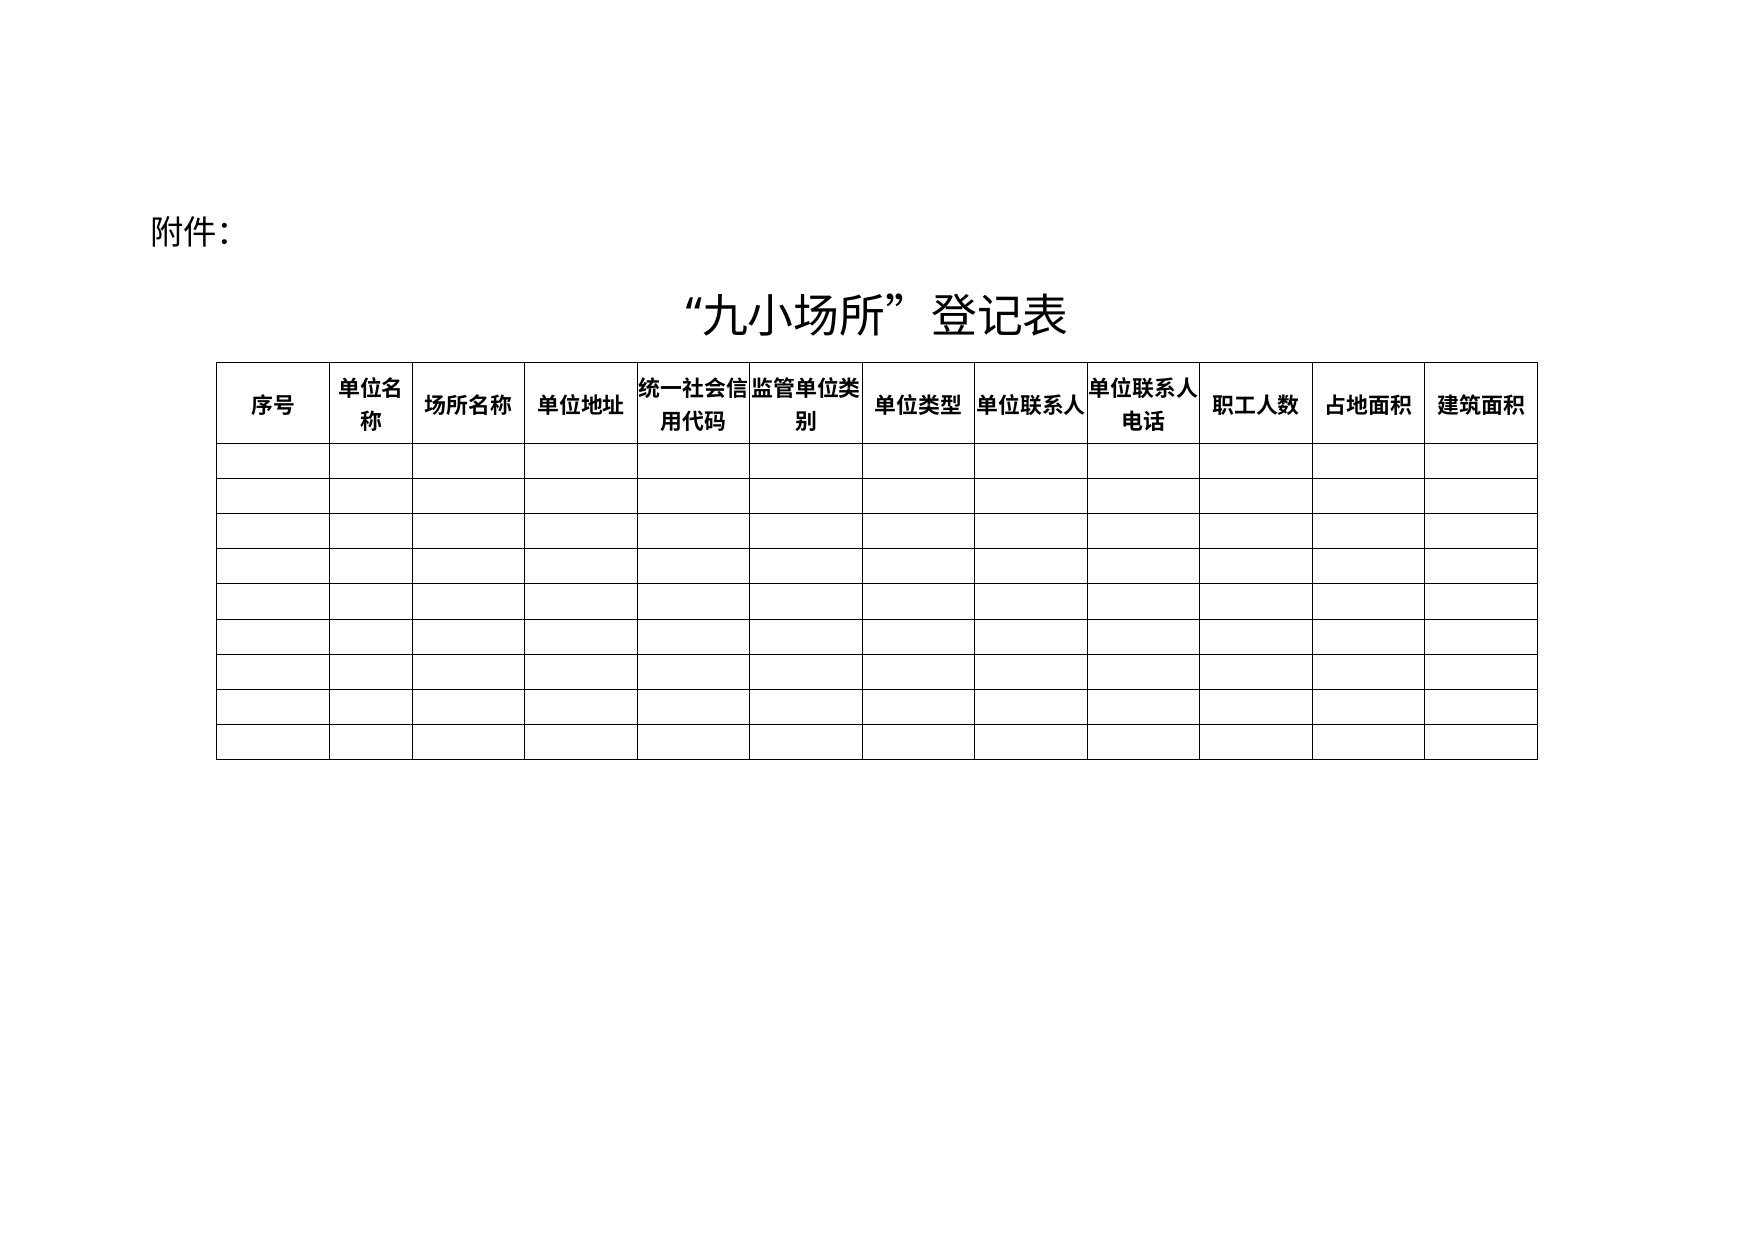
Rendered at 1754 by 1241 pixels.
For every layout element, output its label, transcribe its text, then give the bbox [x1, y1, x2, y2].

table_cell [217, 444, 329, 478]
table_cell [525, 725, 637, 759]
table_cell [975, 479, 1087, 513]
table_cell [1313, 725, 1424, 759]
table_cell [1200, 584, 1312, 618]
table_cell [1088, 584, 1199, 618]
table_cell [1088, 444, 1199, 478]
table_cell [1088, 479, 1199, 513]
table_cell [525, 655, 637, 689]
table_cell [863, 444, 974, 478]
table_cell [1425, 725, 1537, 759]
table_cell 监管单位类别 [750, 363, 862, 443]
table_cell 占地面积 [1313, 363, 1424, 443]
table_cell [638, 725, 749, 759]
table_cell [638, 479, 749, 513]
text 附件： [150, 198, 1604, 263]
table_cell [1088, 620, 1199, 653]
table_cell 单位类型 [863, 363, 974, 443]
table_cell [1425, 584, 1537, 618]
table_cell 单位名称 [330, 363, 412, 443]
table_cell [975, 620, 1087, 653]
table_cell [1088, 725, 1199, 759]
table_cell [750, 444, 862, 478]
table_cell [217, 620, 329, 653]
table_cell [1200, 655, 1312, 689]
table_cell [1088, 690, 1199, 724]
table_cell [750, 690, 862, 724]
table_cell [975, 725, 1087, 759]
table_cell 建筑面积 [1425, 363, 1537, 443]
table_cell [1425, 549, 1537, 583]
table_cell [1313, 620, 1424, 653]
table_cell [1425, 655, 1537, 689]
table_cell [1313, 584, 1424, 618]
table_cell [750, 725, 862, 759]
table_cell [975, 584, 1087, 618]
table_cell [638, 655, 749, 689]
table_cell [975, 690, 1087, 724]
table_cell [217, 690, 329, 724]
table_cell [750, 620, 862, 653]
table_cell [413, 479, 524, 513]
table_cell 统一社会信用代码 [638, 363, 749, 443]
table_cell [330, 549, 412, 583]
table_cell [1313, 690, 1424, 724]
table_cell [413, 514, 524, 548]
table_cell [1200, 725, 1312, 759]
table_cell [863, 725, 974, 759]
table_cell [1088, 655, 1199, 689]
table_cell 职工人数 [1200, 363, 1312, 443]
table_cell [413, 549, 524, 583]
table_cell [413, 584, 524, 618]
table_cell [1313, 479, 1424, 513]
table_cell 单位联系人 [975, 363, 1087, 443]
table_cell [413, 620, 524, 653]
table_cell [525, 690, 637, 724]
table_cell [1313, 444, 1424, 478]
table_cell [217, 655, 329, 689]
table_cell [1200, 549, 1312, 583]
table_cell [217, 549, 329, 583]
table_cell [638, 584, 749, 618]
table_cell 单位联系人电话 [1088, 363, 1199, 443]
table_header “九小场所”登记表 [217, 263, 1537, 362]
table_cell [750, 479, 862, 513]
table_cell [863, 549, 974, 583]
table_cell [330, 584, 412, 618]
table_cell [863, 514, 974, 548]
table_cell [217, 725, 329, 759]
table_cell [217, 514, 329, 548]
table_cell [1313, 655, 1424, 689]
table_cell [1313, 514, 1424, 548]
table_cell [330, 690, 412, 724]
table_cell [1088, 514, 1199, 548]
table_cell [330, 514, 412, 548]
table_cell [330, 620, 412, 653]
table_cell [1200, 444, 1312, 478]
table_cell [750, 655, 862, 689]
table_cell [1425, 444, 1537, 478]
table_cell [330, 725, 412, 759]
table_cell [975, 514, 1087, 548]
table_cell 单位地址 [525, 363, 637, 443]
table_cell [863, 690, 974, 724]
table_cell [1200, 620, 1312, 653]
table_cell [1425, 690, 1537, 724]
table_cell [975, 444, 1087, 478]
table_cell [413, 655, 524, 689]
table_cell [525, 514, 637, 548]
table_cell [863, 479, 974, 513]
table_cell [638, 690, 749, 724]
table_cell [525, 479, 637, 513]
table_cell [413, 690, 524, 724]
table_cell [1425, 620, 1537, 653]
table_cell [217, 479, 329, 513]
table_cell [1200, 479, 1312, 513]
table_cell [1313, 549, 1424, 583]
table_cell [863, 584, 974, 618]
table_cell [525, 584, 637, 618]
table_cell 场所名称 [413, 363, 524, 443]
table_cell [750, 549, 862, 583]
table_cell [750, 514, 862, 548]
table_cell [525, 620, 637, 653]
table_cell [525, 444, 637, 478]
table_cell [1200, 690, 1312, 724]
table_cell [1425, 479, 1537, 513]
table_cell [750, 584, 862, 618]
table_cell [863, 620, 974, 653]
table_cell [330, 444, 412, 478]
table_cell [1200, 514, 1312, 548]
table_cell [638, 620, 749, 653]
table_cell [1088, 549, 1199, 583]
table_cell [638, 549, 749, 583]
table_cell [413, 444, 524, 478]
table_cell [638, 514, 749, 548]
table_cell [863, 655, 974, 689]
table_cell [975, 655, 1087, 689]
table_cell [330, 479, 412, 513]
table_cell [525, 549, 637, 583]
table_cell [975, 549, 1087, 583]
table_cell [217, 584, 329, 618]
table_cell [413, 725, 524, 759]
table_cell [638, 444, 749, 478]
table_cell [1425, 514, 1537, 548]
table_cell [330, 655, 412, 689]
table_cell 序号 [217, 363, 329, 443]
